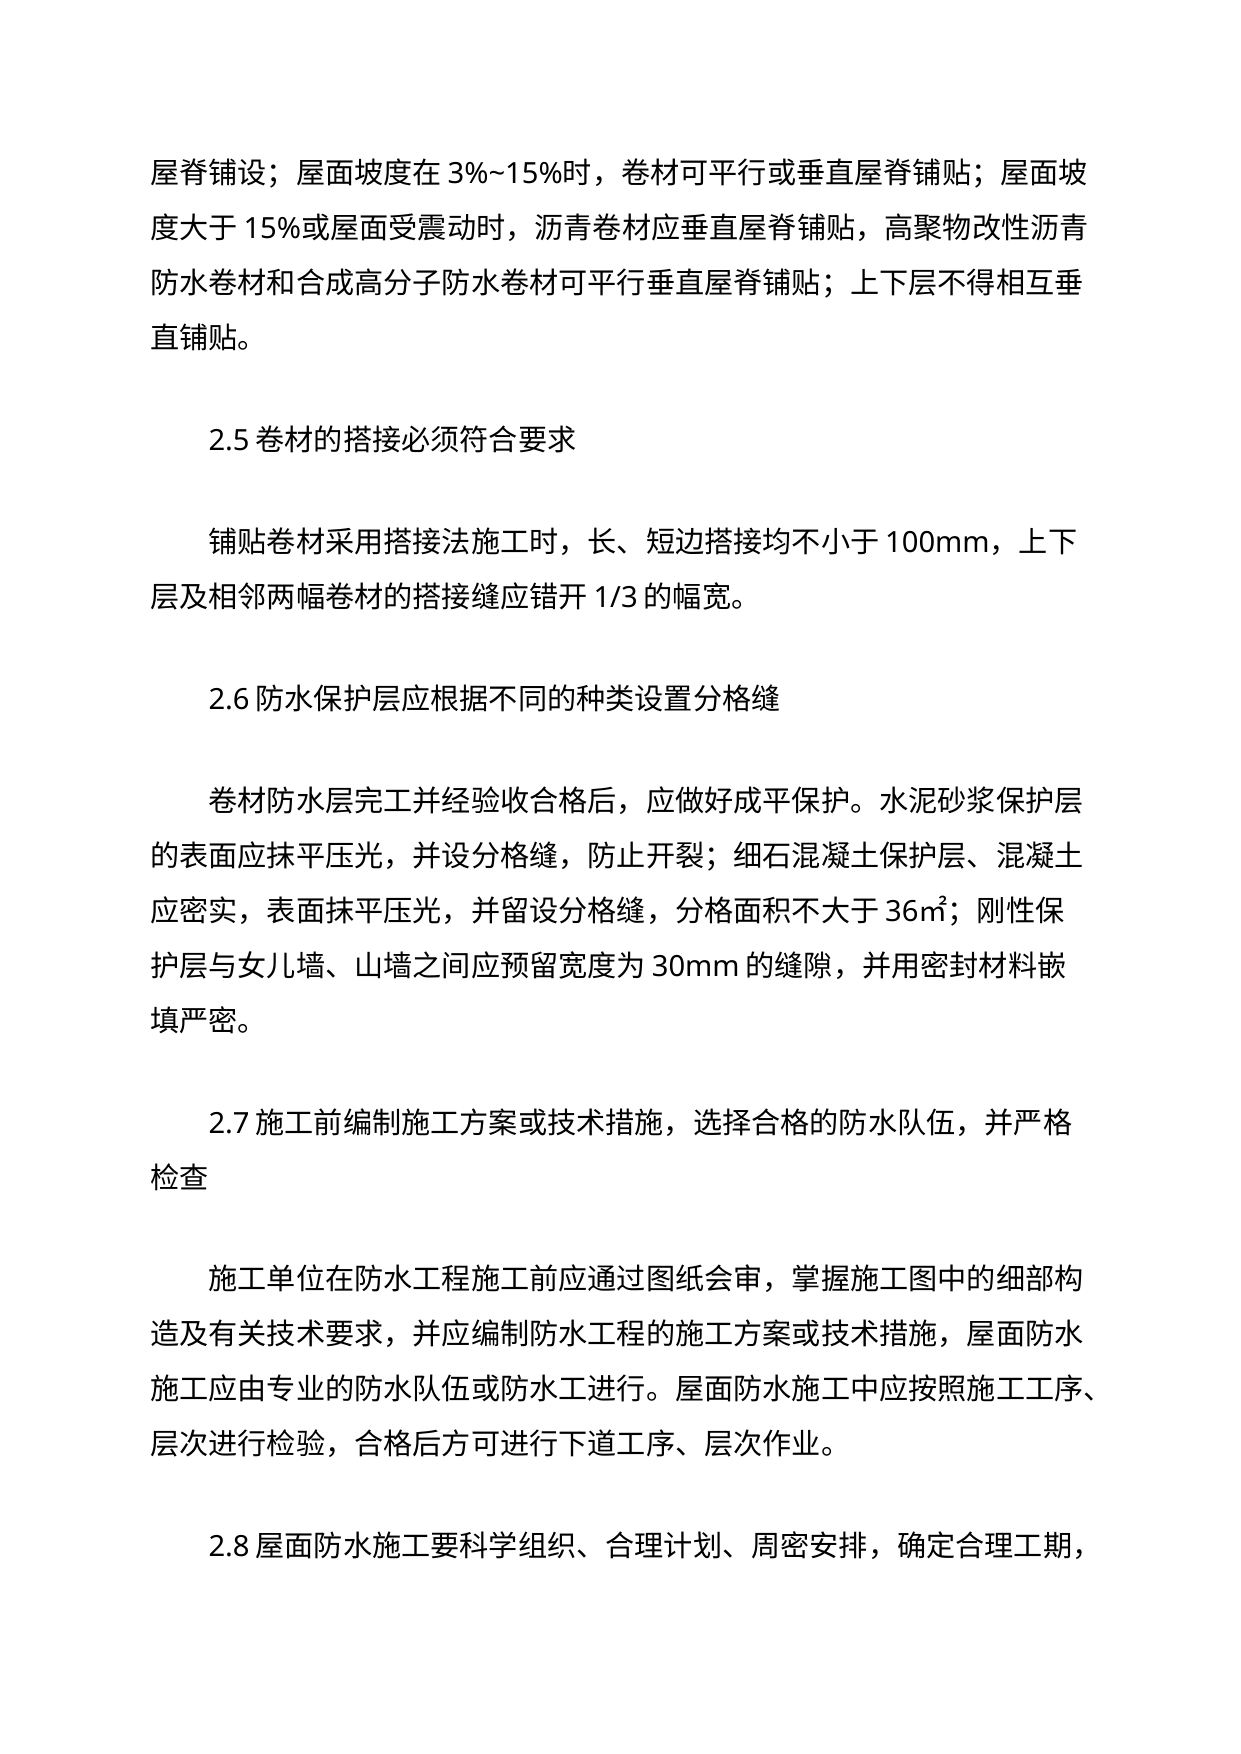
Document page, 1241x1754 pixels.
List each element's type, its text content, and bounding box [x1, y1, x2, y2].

text 铺贴卷材采用搭接法施工时，长、短边搭接均不小于100mm，上下层及相邻两幅卷材的搭接缝应错开1/3的幅宽。 [150, 519, 1090, 616]
text 2.6防水保护层应根据不同的种类设置分格缝 [150, 676, 1090, 718]
text 2.7施工前编制施工方案或技术措施，选择合格的防水队伍，并严格检查 [150, 1099, 1090, 1196]
text 施工单位在防水工程施工前应通过图纸会审，掌握施工图中的细部构造及有关技术要求，并应编制防水工程的施工方案或技术措施，屋面防水施工应由专业的防水队伍或防水工进行。屋面防水施工中应按照施工工序、层次进行检验，合格后方可进行下道工序、层次作业。 [150, 1256, 1090, 1463]
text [150, 1522, 1090, 1565]
text 2.5卷材的搭接必须符合要求 [150, 417, 1090, 459]
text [150, 150, 1090, 357]
text 卷材防水层完工并经验收合格后，应做好成平保护。水泥砂浆保护层的表面应抹平压光，并设分格缝，防止开裂；细石混凝土保护层、混凝土应密实，表面抹平压光，并留设分格缝，分格面积不大于36㎡；刚性保护层与女儿墙、山墙之间应预留宽度为30mm的缝隙，并用密封材料嵌填严密。 [150, 778, 1090, 1040]
